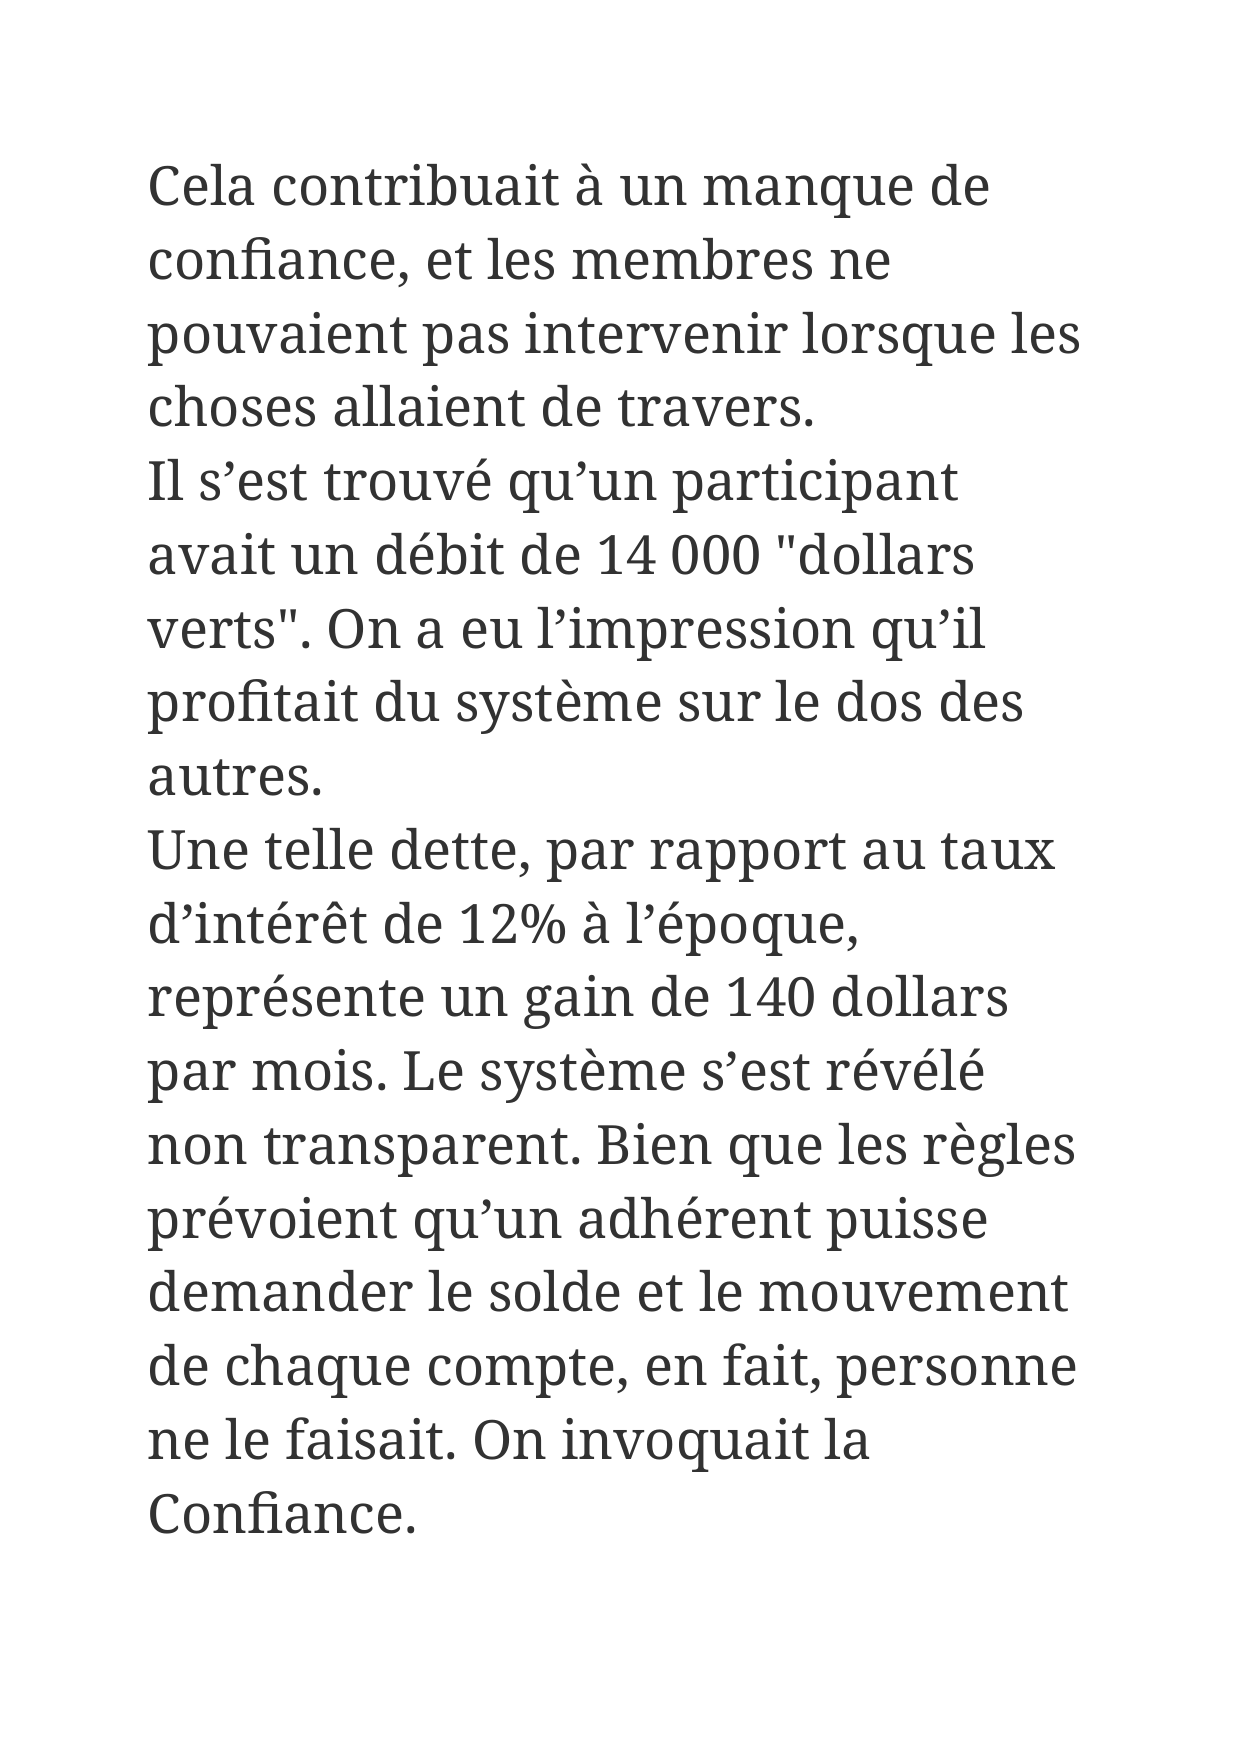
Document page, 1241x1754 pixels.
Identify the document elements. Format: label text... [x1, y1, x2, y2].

text Cela contribuait à un manque de confiance, et les membres ne pouvaient pas intervenir lorsque les choses allaient de travers. [148, 148, 1093, 443]
text Une telle dette, par rapport au taux d’intérêt de 12% à l’époque, représente un gain de 140 dollars par mois. Le système s’est révélé non transparent. Bien que les règles prévoient qu’un adhérent puisse demander le solde et le mouvement de chaque compte, en fait, personne ne le faisait. On invoquait la Confiance. [148, 811, 1093, 1549]
text Il s’est trouvé qu’un participant avait un débit de 14 000 "dollars verts". On a eu l’impression qu’il profitait du système sur le dos des autres. [148, 443, 1093, 811]
